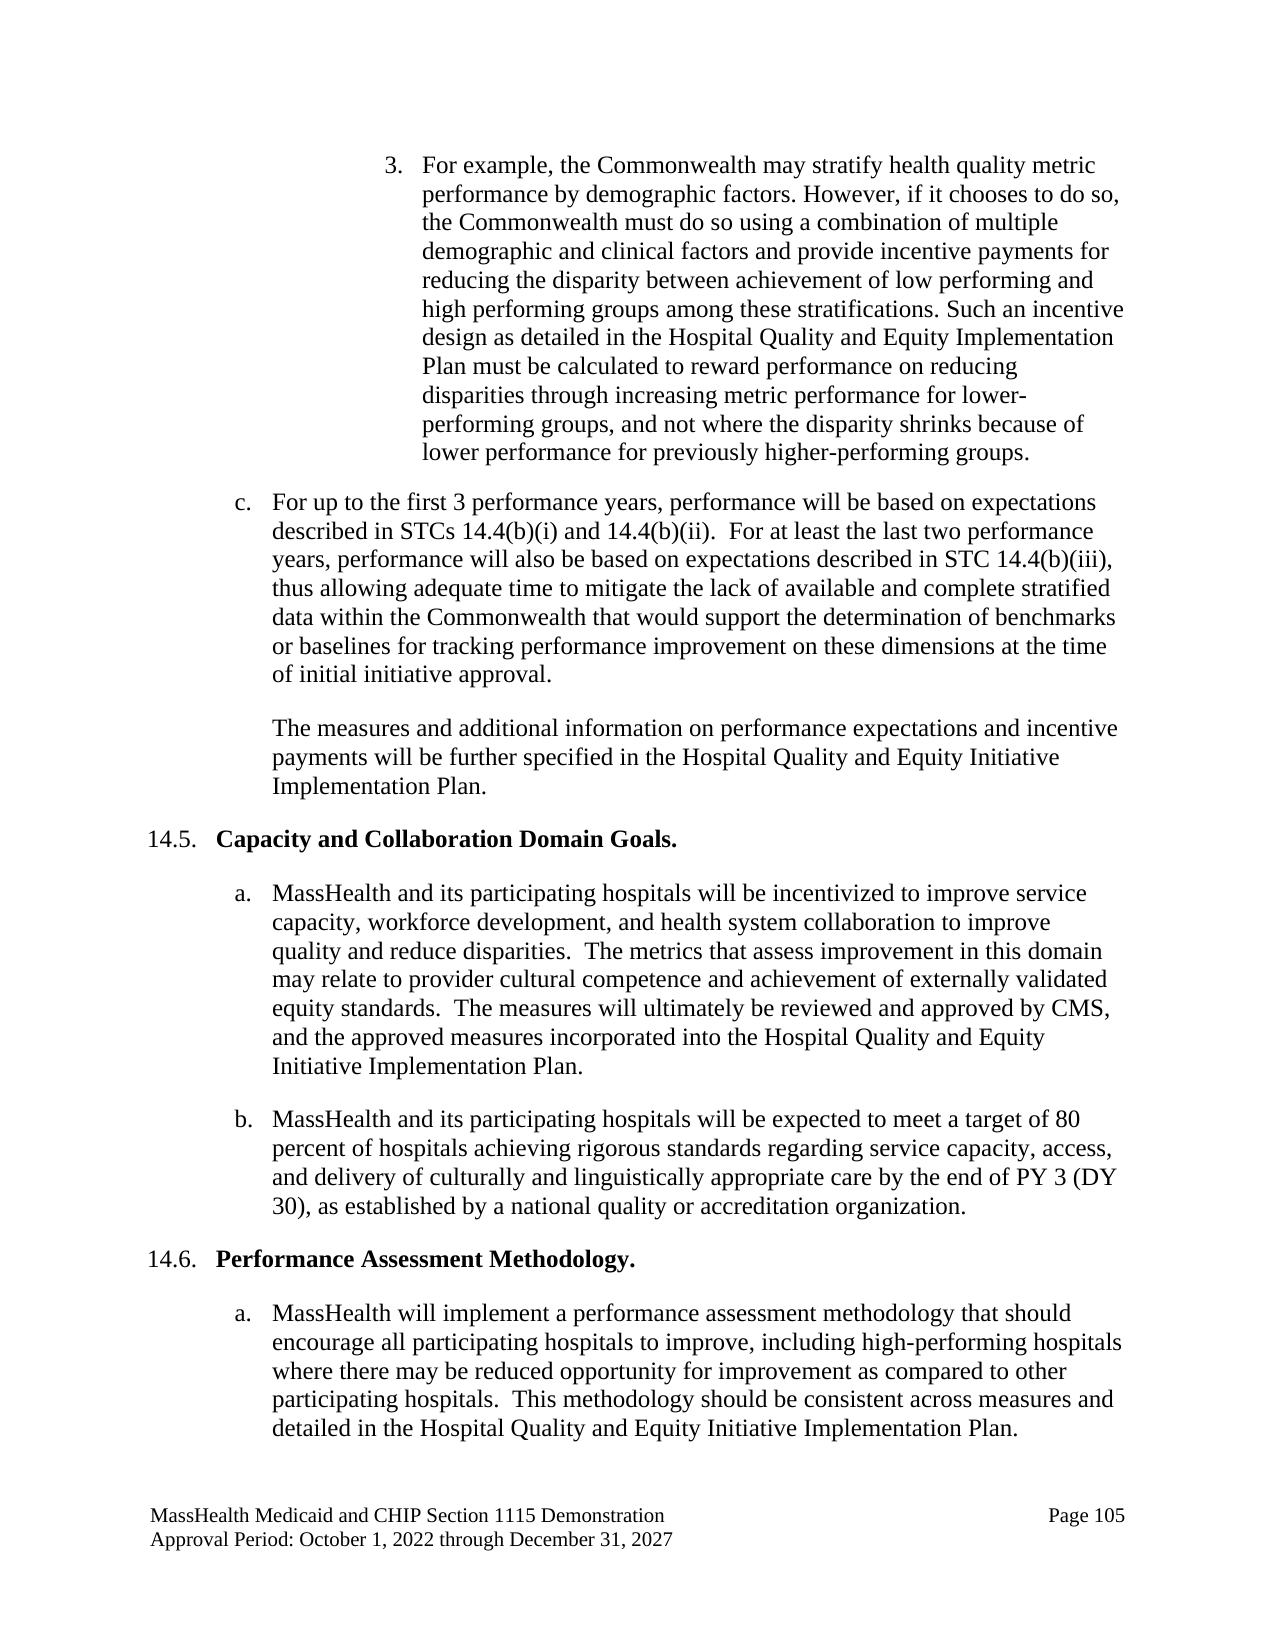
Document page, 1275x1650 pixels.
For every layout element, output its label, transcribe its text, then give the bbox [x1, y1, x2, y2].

list For up to the first 3 performance years, performance will be based on expectations described in STCs 14.4(b)(i) and 14.4(b)(ii). For at least the last two performance years, performance will also be based on expectations described in STC 14.4(b)(iii), thus allowing adequate time to mitigate the lack of available and complete stratified data within the Commonwealth that would support the determination of benchmarks or baselines for tracking performance improvement on these dimensions at the time of initial initiative approval. [234, 487, 1125, 688]
list Capacity and Collaboration Domain Goals. [197, 824, 1125, 853]
list The measures and additional information on performance expectations and incentive payments will be further specified in the Hospital Quality and Equity Initiative Implementation Plan. [272, 713, 1125, 799]
list Performance Assessment Methodology. [197, 1244, 1125, 1273]
list MassHealth will implement a performance assessment methodology that should encourage all participating hospitals to improve, including high-performing hospitals where there may be reduced opportunity for improvement as compared to other participating hospitals. This methodology should be consistent across measures and detailed in the Hospital Quality and Equity Initiative Implementation Plan. [234, 1298, 1125, 1442]
list MassHealth and its participating hospitals will be incentivized to improve service capacity, workforce development, and health system collaboration to improve quality and reduce disparities. The metrics that assess improvement in this domain may relate to provider cultural competence and achievement of externally validated equity standards. The measures will ultimately be reviewed and approved by CMS, and the approved measures incorporated into the Hospital Quality and Equity Initiative Implementation Plan. [234, 878, 1125, 1079]
list For example, the Commonwealth may stratify health quality metric performance by demographic factors. However, if it chooses to do so, the Commonwealth must do so using a combination of multiple demographic and clinical factors and provide incentive payments for reducing the disparity between achievement of low performing and high performing groups among these stratifications. Such an incentive design as detailed in the Hospital Quality and Equity Implementation Plan must be calculated to reward performance on reducing disparities through increasing metric performance for lower-performing groups, and not where the disparity shrinks because of lower performance for previously higher-performing groups. [384, 150, 1125, 466]
list MassHealth and its participating hospitals will be expected to meet a target of 80 percent of hospitals achieving rigorous standards regarding service capacity, access, and delivery of culturally and linguistically appropriate care by the end of PY 3 (DY 30), as established by a national quality or accreditation organization. [234, 1104, 1125, 1219]
